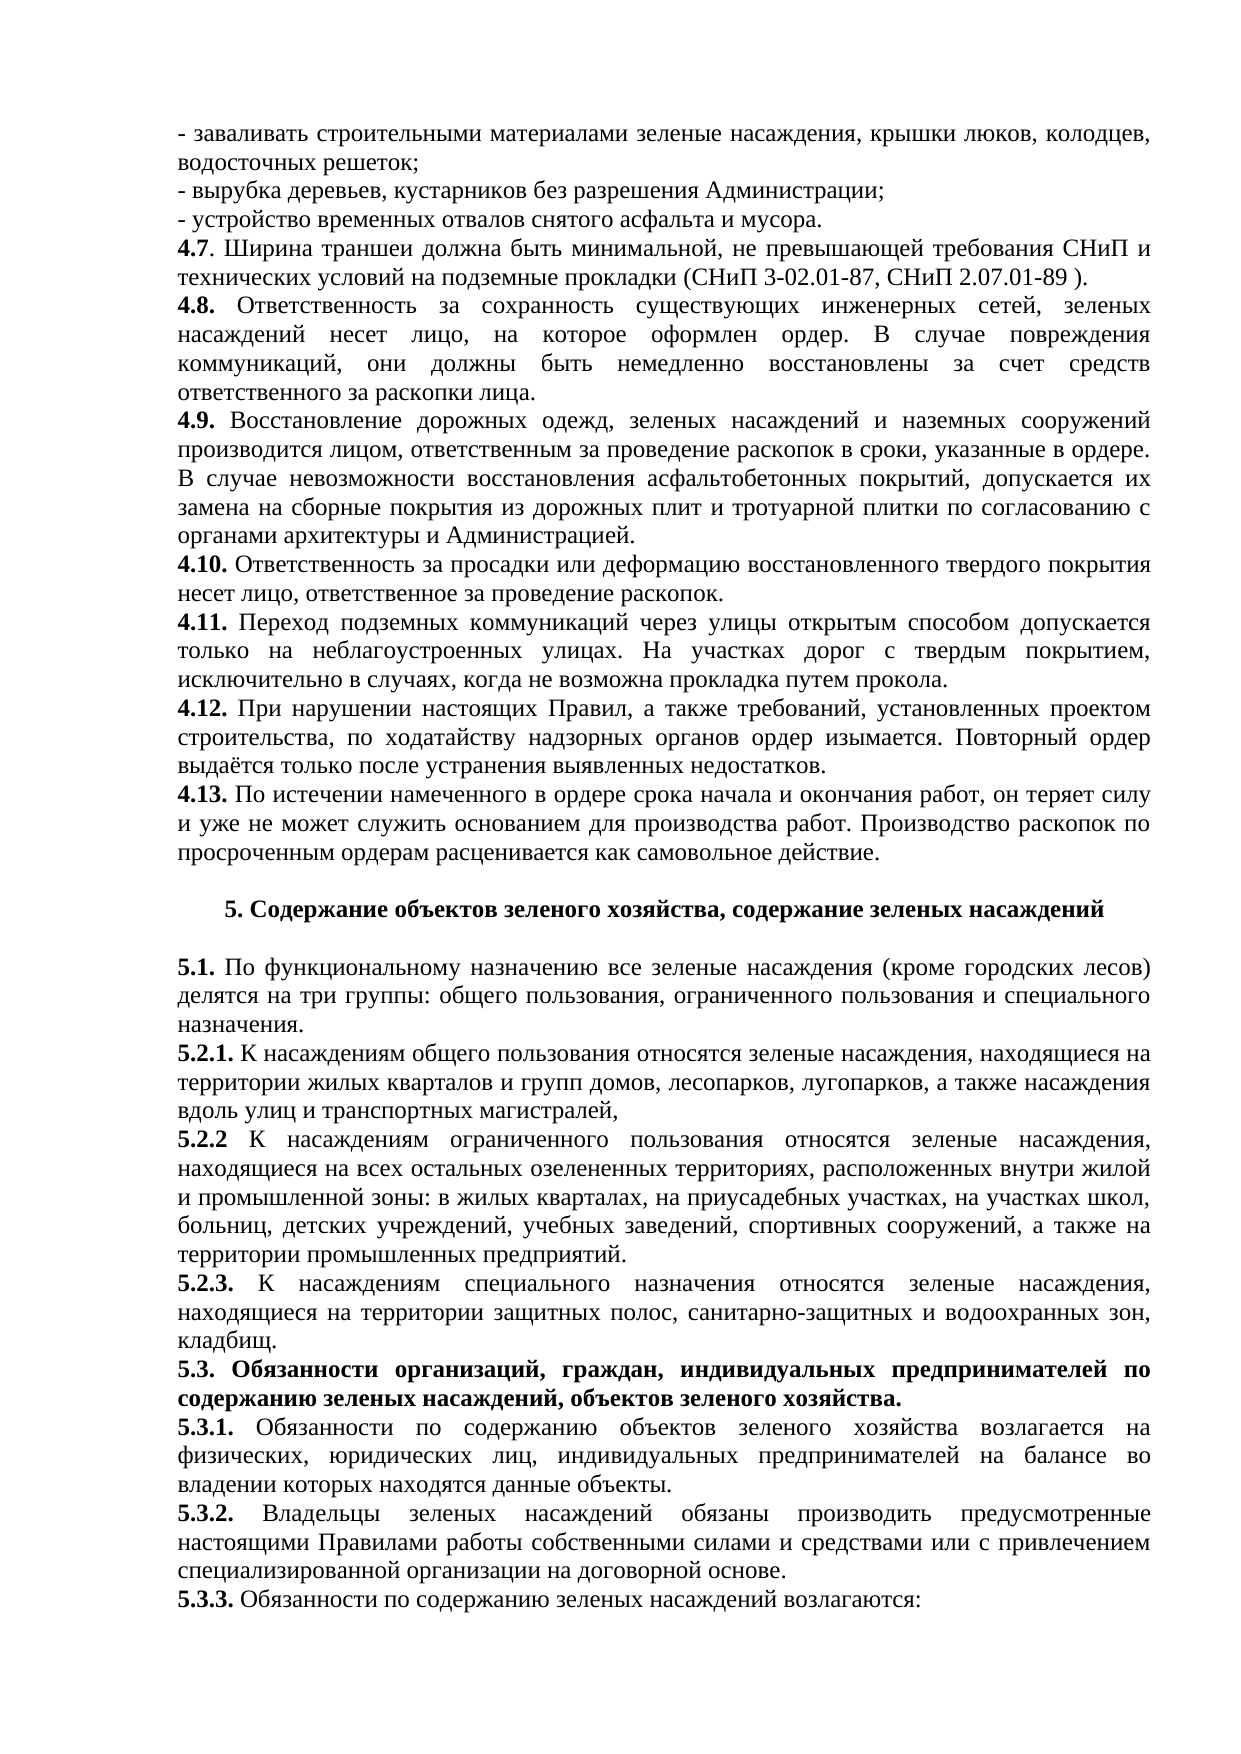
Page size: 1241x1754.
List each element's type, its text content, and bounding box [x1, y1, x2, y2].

text 5.2.2 К насаждениям ограниченного пользования относятся зеленые насаждения, находящиеся на всех остальных озелененных территориях, расположенных внутри жилой и промышленной зоны: в жилых кварталах, на приусадебных участках, на участках школ, больниц, детских учреждений, учебных заведений, спортивных сооружений, а также на территории промышленных предприятий. [177, 1124, 1152, 1268]
text 4.7. Ширина траншеи должна быть минимальной, не превышающей требования СНиП и технических условий на подземные прокладки (СНиП 3-02.01-87, СНиП 2.07.01-89 ). [177, 233, 1152, 291]
text 5.3.2. Владельцы зеленых насаждений обязаны производить предусмотренные настоящими Правилами работы собственными силами и средствами или с привлечением специализированной организации на договорной основе. [177, 1498, 1152, 1584]
text 5.3.3. Обязанности по содержанию зеленых насаждений возлагаются: [177, 1584, 1152, 1613]
text - устройство временных отвалов снятого асфальта и мусора. [177, 204, 1152, 233]
text 5.3.1. Обязанности по содержанию объектов зеленого хозяйства возлагается на физических, юридических лиц, индивидуальных предпринимателей на балансе во владении которых находятся данные объекты. [177, 1412, 1152, 1498]
text 4.11. Переход подземных коммуникаций через улицы открытым способом допускается только на неблагоустроенных улицах. На участках дорог с твердым покрытием, исключительно в случаях, когда не возможна прокладка путем прокола. [177, 607, 1152, 693]
text 5. Содержание объектов зеленого хозяйства, содержание зеленых насаждений [177, 894, 1152, 923]
text 4.12. При нарушении настоящих Правил, а также требований, установленных проектом строительства, по ходатайству надзорных органов ордер изымается. Повторный ордер выдаётся только после устранения выявленных недостатков. [177, 693, 1152, 779]
text 4.8. Ответственность за сохранность существующих инженерных сетей, зеленых насаждений несет лицо, на которое оформлен ордер. В случае повреждения коммуникаций, они должны быть немедленно восстановлены за счет средств ответственного за раскопки лица. [177, 291, 1152, 406]
text 4.10. Ответственность за просадки или деформацию восстановленного твердого покрытия несет лицо, ответственное за проведение раскопок. [177, 549, 1152, 607]
text 4.13. По истечении намеченного в ордере срока начала и окончания работ, он теряет силу и уже не может служить основанием для производства работ. Производство раскопок по просроченным ордерам расценивается как самовольное действие. [177, 779, 1152, 866]
text 5.2.3. К насаждениям специального назначения относятся зеленые насаждения, находящиеся на территории защитных полос, санитарно-защитных и водоохранных зон, кладбищ. [177, 1268, 1152, 1354]
text 5.2.1. К насаждениям общего пользования относятся зеленые насаждения, находящиеся на территории жилых кварталов и групп домов, лесопарков, лугопарков, а также насаждения вдоль улиц и транспортных магистралей, [177, 1038, 1152, 1124]
text - заваливать строительными материалами зеленые насаждения, крышки люков, колодцев, водосточных решеток; [177, 118, 1152, 176]
text 4.9. Восстановление дорожных одежд, зеленых насаждений и наземных сооружений производится лицом, ответственным за проведение раскопок в сроки, указанные в ордере. В случае невозможности восстановления асфальтобетонных покрытий, допускается их замена на сборные покрытия из дорожных плит и тротуарной плитки по согласованию с органами архитектуры и Администрацией. [177, 406, 1152, 549]
text - вырубка деревьев, кустарников без разрешения Администрации; [177, 176, 1152, 204]
text 5.3. Обязанности организаций, граждан, индивидуальных предпринимателей по содержанию зеленых насаждений, объектов зеленого хозяйства. [177, 1354, 1152, 1412]
text 5.1. По функциональному назначению все зеленые насаждения (кроме городских лесов) делятся на три группы: общего пользования, ограниченного пользования и специального назначения. [177, 952, 1152, 1038]
